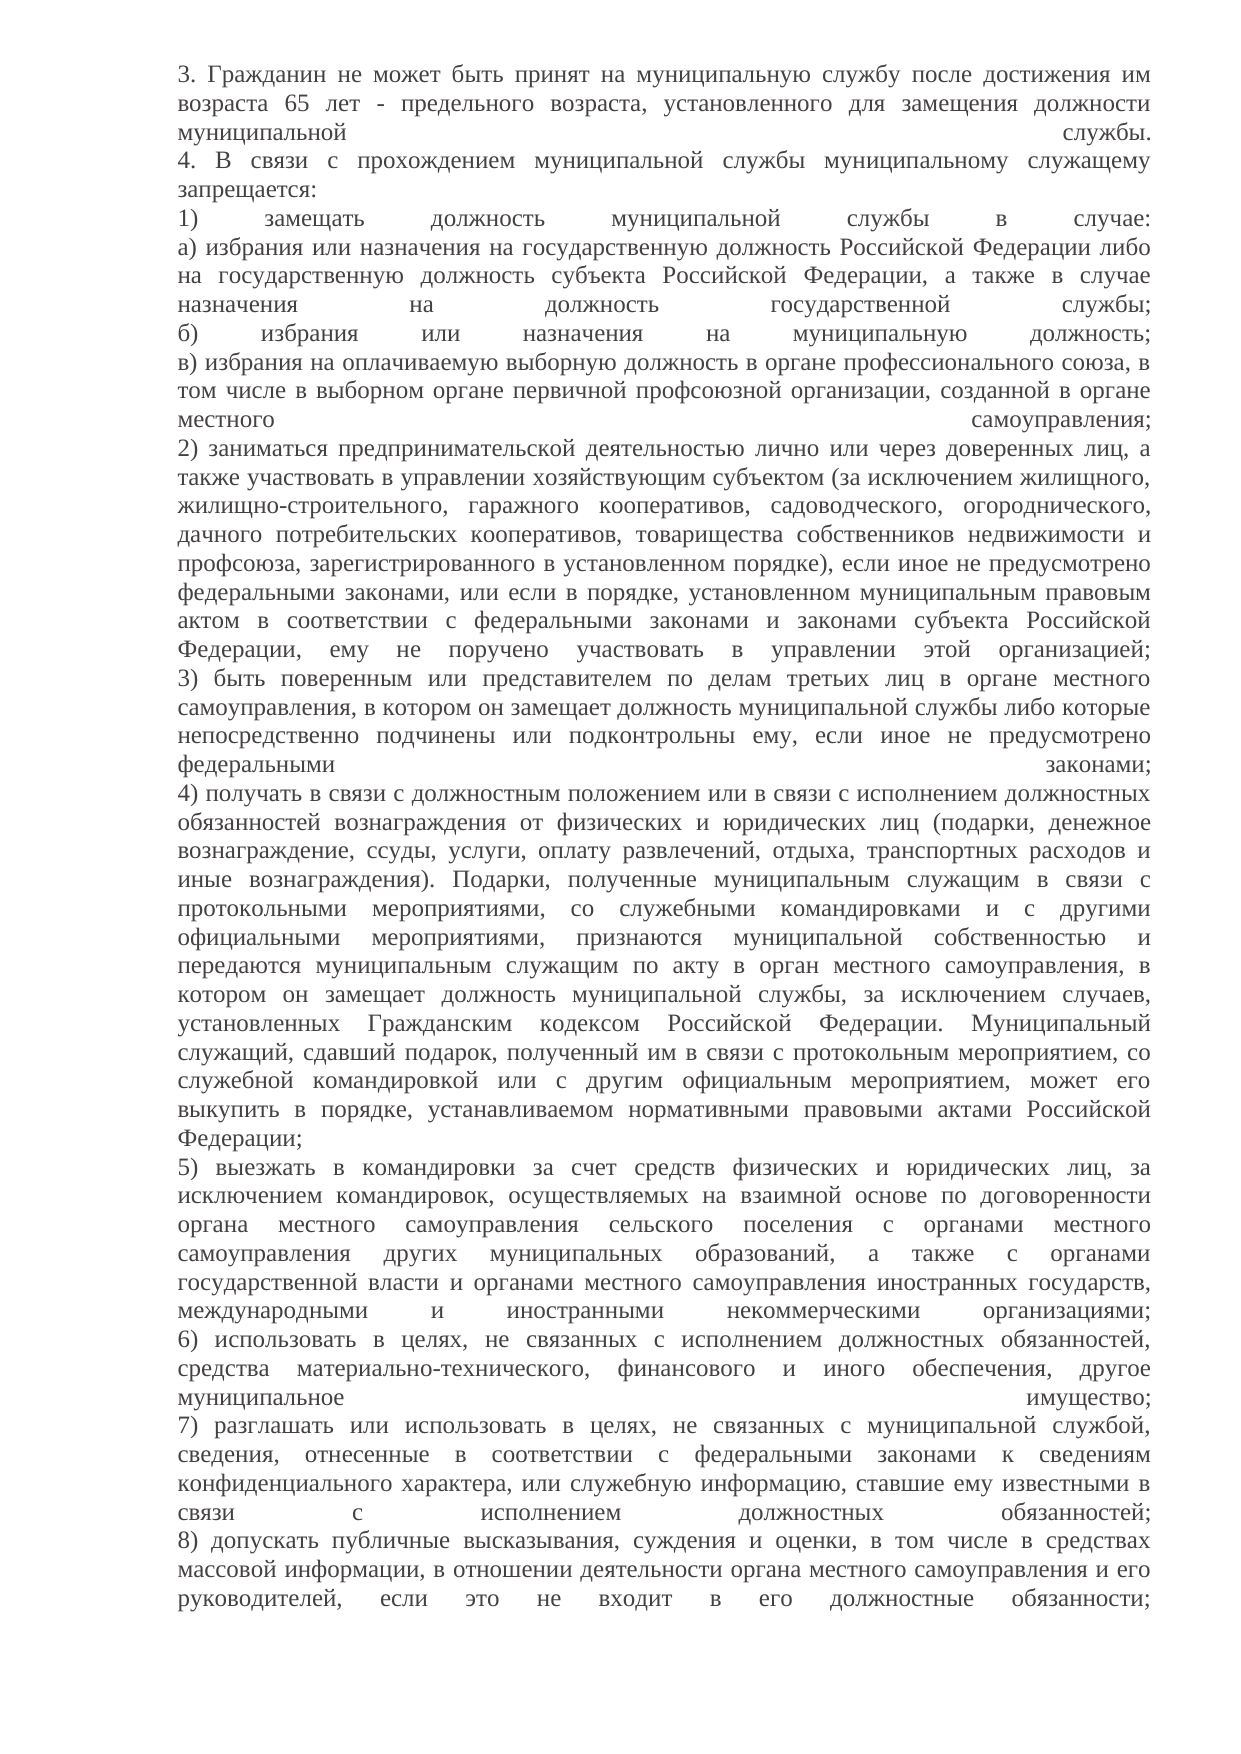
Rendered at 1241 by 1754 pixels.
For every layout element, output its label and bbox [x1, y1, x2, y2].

text [177, 59, 1152, 1612]
